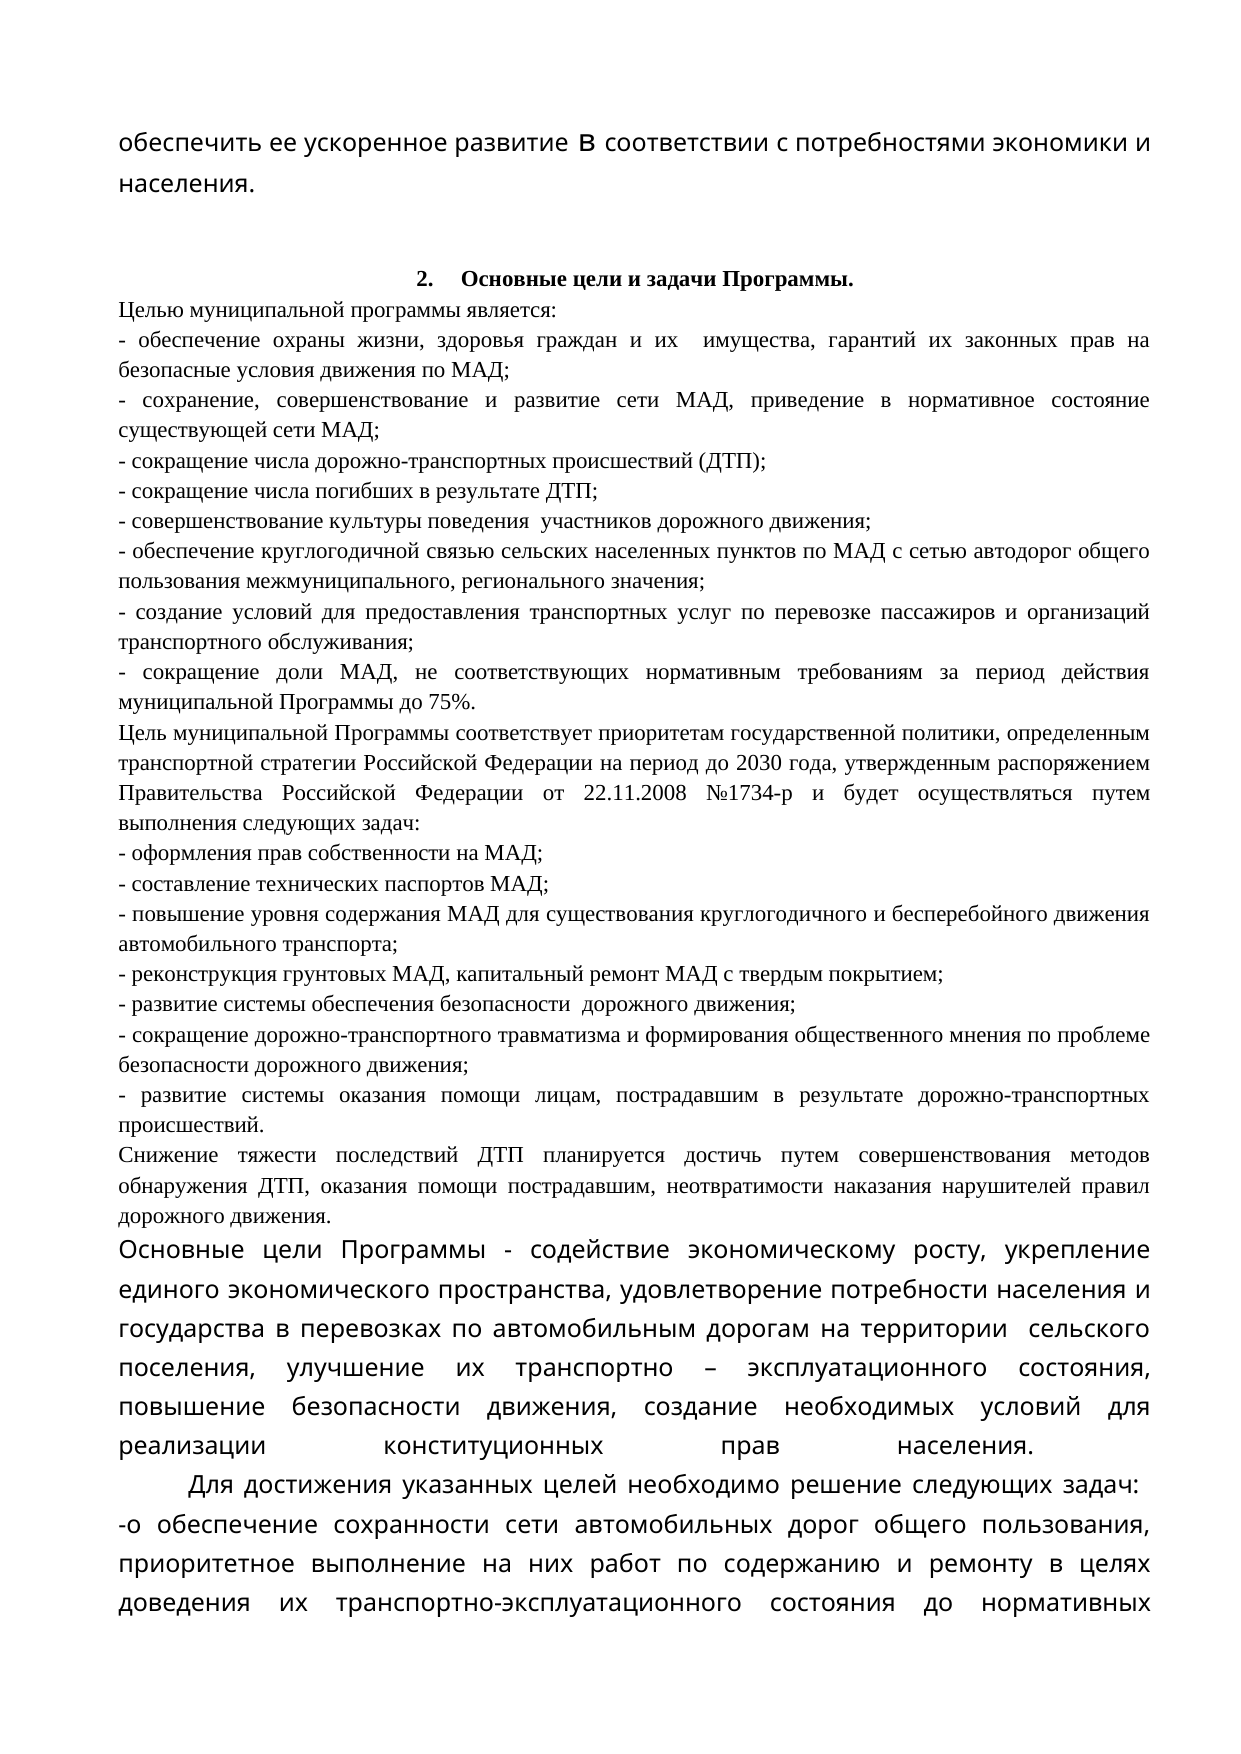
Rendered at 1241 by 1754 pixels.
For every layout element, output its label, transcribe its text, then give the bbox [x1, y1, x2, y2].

text - реконструкция грунтовых МАД, капитальный ремонт МАД с твердым покрытием; [118, 960, 1152, 987]
text - оформления прав собственности на МАД; [118, 839, 1152, 866]
text - сокращение дорожно-транспортного травматизма и формирования общественного мнения по проблеме безопасности дорожного движения; [118, 1021, 1152, 1077]
text - создание условий для предоставления транспортных услуг по перевозке пассажиров и организаций транспортного обслуживания; [118, 598, 1152, 654]
text - развитие системы обеспечения безопасности дорожного движения; [118, 990, 1152, 1017]
text - обеспечение охраны жизни, здоровья граждан и их имущества, гарантий их законных прав на безопасные условия движения по МАД; [118, 326, 1152, 382]
text - сокращение числа погибших в результате ДТП; [118, 477, 1152, 503]
list Основные цели и задачи Программы. [118, 265, 1152, 292]
text - сокращение доли МАД, не соответствующих нормативным требованиям за период действия муниципальной Программы до 75%. [118, 658, 1152, 715]
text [118, 118, 1152, 200]
text - совершенствование культуры поведения участников дорожного движения; [118, 507, 1152, 533]
text - развитие системы оказания помощи лицам, пострадавшим в результате дорожно-транспортных происшествий. [118, 1081, 1152, 1138]
text Цель муниципальной Программы соответствует приоритетам государственной политики, определенным транспортной стратегии Российской Федерации на период до 2030 года, утвержденным распоряжением Правительства Российской Федерации от 22.11.2008 №1734-р и будет осуществляться путем выполнения следующих задач: [118, 718, 1152, 836]
text Снижение тяжести последствий ДТП планируется достичь путем совершенствования методов обнаружения ДТП, оказания помощи пострадавшим, неотвратимости наказания нарушителей правил дорожного движения. [118, 1141, 1152, 1228]
text Целью муниципальной программы является: [118, 296, 1152, 322]
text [118, 1232, 1152, 1619]
text - составление технических паспортов МАД; [118, 869, 1152, 896]
text - обеспечение круглогодичной связью сельских населенных пунктов по МАД с сетью автодорог общего пользования межмуниципального, регионального значения; [118, 537, 1152, 594]
text - повышение уровня содержания МАД для существования круглогодичного и бесперебойного движения автомобильного транспорта; [118, 900, 1152, 956]
text - сохранение, совершенствование и развитие сети МАД, приведение в нормативное состояние существующей сети МАД; [118, 386, 1152, 443]
text - сокращение числа дорожно-транспортных происшествий (ДТП); [118, 447, 1152, 473]
